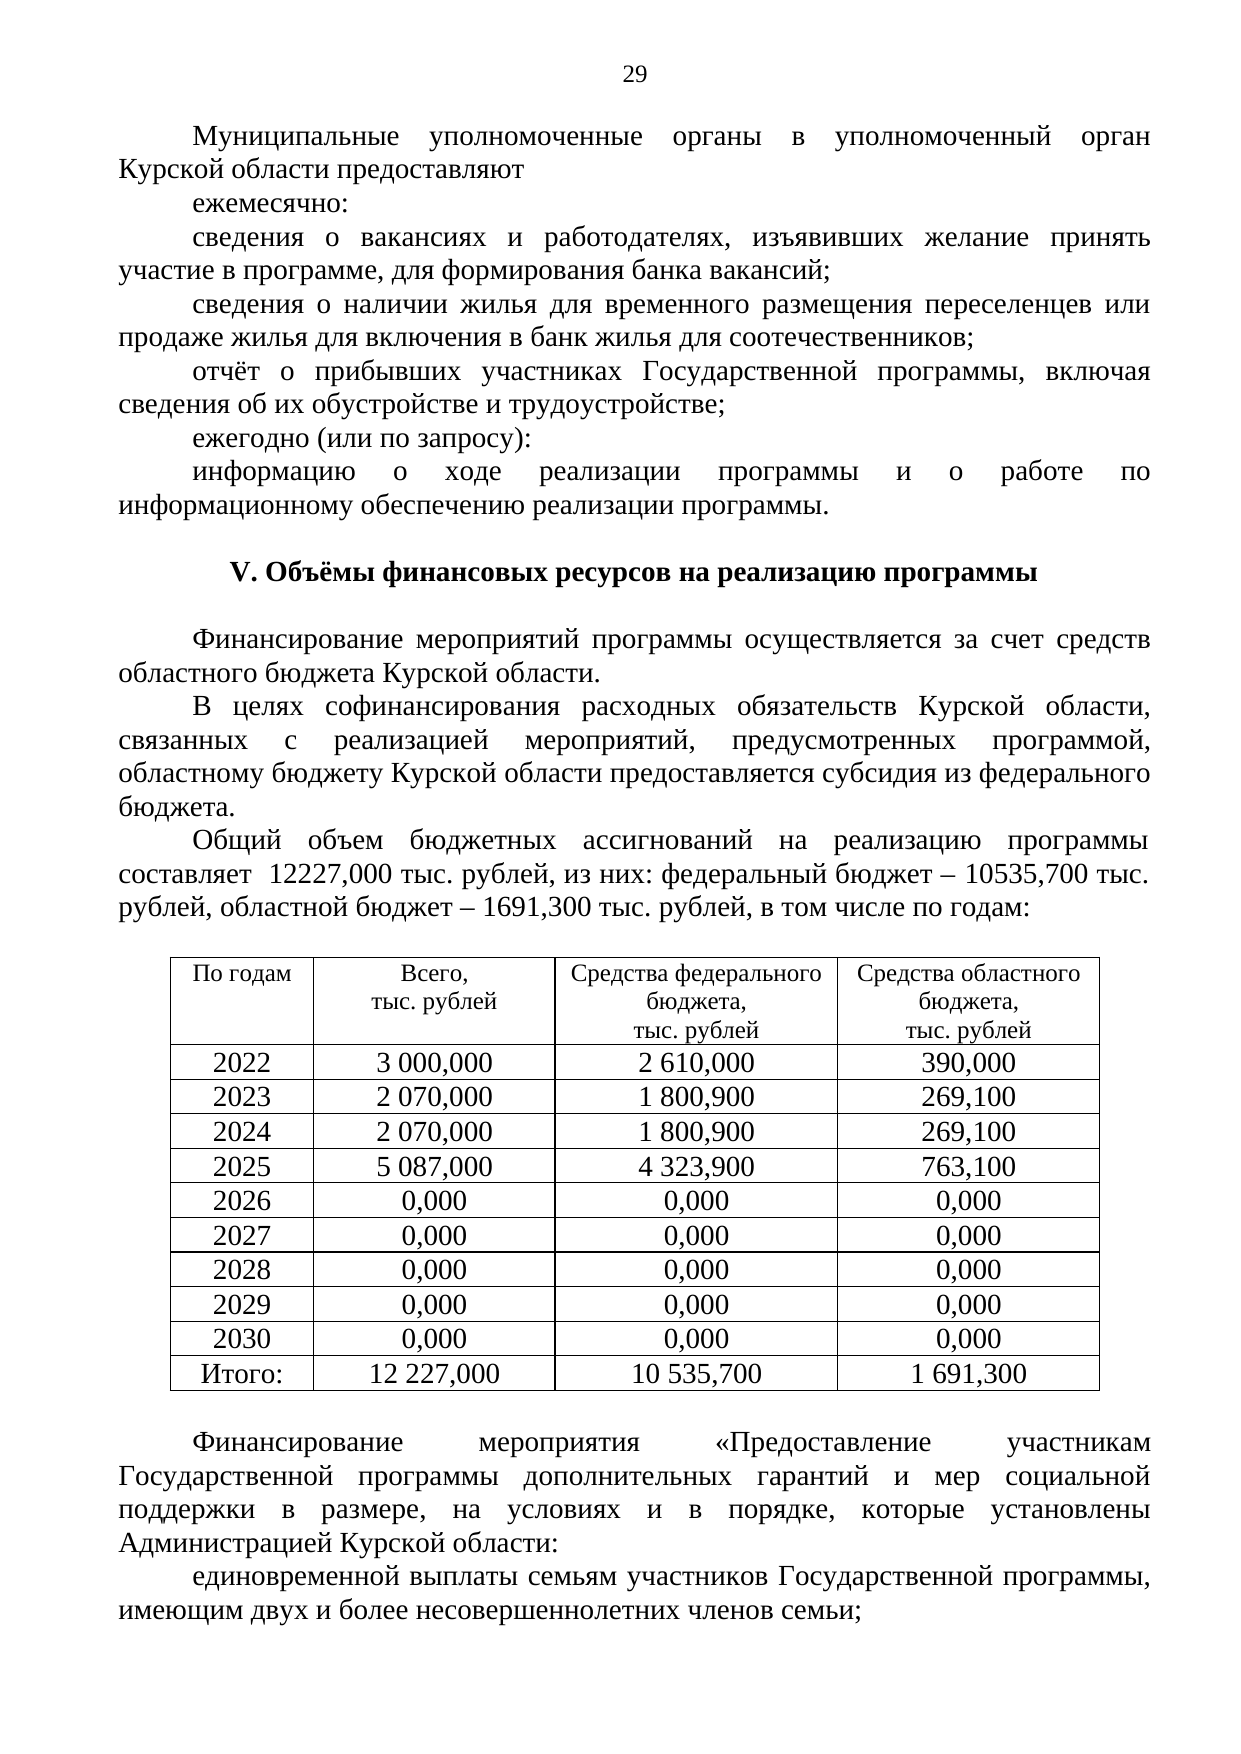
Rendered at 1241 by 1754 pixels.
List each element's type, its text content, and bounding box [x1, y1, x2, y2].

table_cell Итого: [171, 1356, 313, 1390]
table_cell 2023 [171, 1080, 313, 1113]
table_cell 1 800,900 [556, 1114, 837, 1148]
text V. Объёмы финансовых ресурсов на реализацию программы [118, 554, 1149, 588]
table_cell 12 227,000 [314, 1356, 554, 1390]
table_cell 5 087,000 [314, 1149, 554, 1182]
text Финансирование мероприятий программы осуществляется за счет средств областного бюджета Курской области. [118, 621, 1152, 688]
table_cell 2 610,000 [556, 1045, 837, 1078]
text сведения о вакансиях и работодателях, изъявивших желание принять участие в программе, для формирования банка вакансий; [118, 219, 1152, 286]
text информацию о ходе реализации программы и о работе по информационному обеспечению реализации программы. [118, 453, 1152, 521]
table_cell 0,000 [838, 1287, 1099, 1321]
table_cell 2 070,000 [314, 1114, 554, 1148]
text единовременной выплаты семьям участников Государственной программы, имеющим двух и более несовершеннолетних членов семьи; [118, 1558, 1152, 1626]
table_cell 0,000 [838, 1322, 1099, 1355]
table_cell 2022 [171, 1045, 313, 1078]
table_header Всего, тыс. рублей [314, 958, 554, 1044]
table_cell 2028 [171, 1253, 313, 1286]
text ежемесячно: [118, 185, 1152, 219]
table_cell 0,000 [556, 1218, 837, 1251]
table_cell 0,000 [556, 1183, 837, 1217]
table_cell 2029 [171, 1287, 313, 1321]
table_cell 0,000 [314, 1183, 554, 1217]
table_header Средства федерального бюджета, тыс. рублей [556, 958, 837, 1044]
text ежегодно (или по запросу): [118, 420, 1152, 453]
table_cell 2024 [171, 1114, 313, 1148]
table_cell 269,100 [838, 1114, 1099, 1148]
table_cell 0,000 [314, 1218, 554, 1251]
text Муниципальные уполномоченные органы в уполномоченный орган Курской области предоставляют [118, 118, 1152, 185]
table_cell 1 691,300 [838, 1356, 1099, 1390]
table_cell 2 070,000 [314, 1080, 554, 1113]
text отчёт о прибывших участниках Государственной программы, включая сведения об их обустройстве и трудоустройстве; [118, 353, 1152, 420]
table_cell 2027 [171, 1218, 313, 1251]
table_header Средства областного бюджета, тыс. рублей [838, 958, 1099, 1044]
table_cell 269,100 [838, 1080, 1099, 1113]
table_cell 0,000 [314, 1287, 554, 1321]
table_cell 0,000 [556, 1287, 837, 1321]
table_cell 10 535,700 [556, 1356, 837, 1390]
table_cell 2026 [171, 1183, 313, 1217]
table_cell 0,000 [556, 1253, 837, 1286]
text В целях софинансирования расходных обязательств Курской области, связанных с реализацией мероприятий, предусмотренных программой, областному бюджету Курской области предоставляется субсидия из федерального бюджета. [118, 688, 1152, 822]
table_cell 0,000 [838, 1183, 1099, 1217]
text Финансирование мероприятия «Предоставление участникам Государственной программы дополнительных гарантий и мер социальной поддержки в размере, на условиях и в порядке, которые установлены Администрацией Курской области: [118, 1424, 1152, 1558]
table_cell 2030 [171, 1322, 313, 1355]
table_cell 3 000,000 [314, 1045, 554, 1078]
table_cell 1 800,900 [556, 1080, 837, 1113]
table_cell 0,000 [314, 1322, 554, 1355]
table_cell 0,000 [838, 1218, 1099, 1251]
text сведения о наличии жилья для временного размещения переселенцев или продаже жилья для включения в банк жилья для соотечественников; [118, 286, 1152, 353]
table_header По годам [171, 958, 313, 1044]
table_cell 0,000 [314, 1253, 554, 1286]
table_cell 763,100 [838, 1149, 1099, 1182]
text Общий объем бюджетных ассигнований на реализацию программы составляет 12227,000 тыс. рублей, из них: федеральный бюджет – 10535,700 тыс. рублей, областной бюджет – 1691,300 тыс. рублей, в том числе по годам: [118, 822, 1149, 923]
table_cell 390,000 [838, 1045, 1099, 1078]
table_cell 2025 [171, 1149, 313, 1182]
table_cell 0,000 [838, 1253, 1099, 1286]
table_cell 4 323,900 [556, 1149, 837, 1182]
table_cell 0,000 [556, 1322, 837, 1355]
